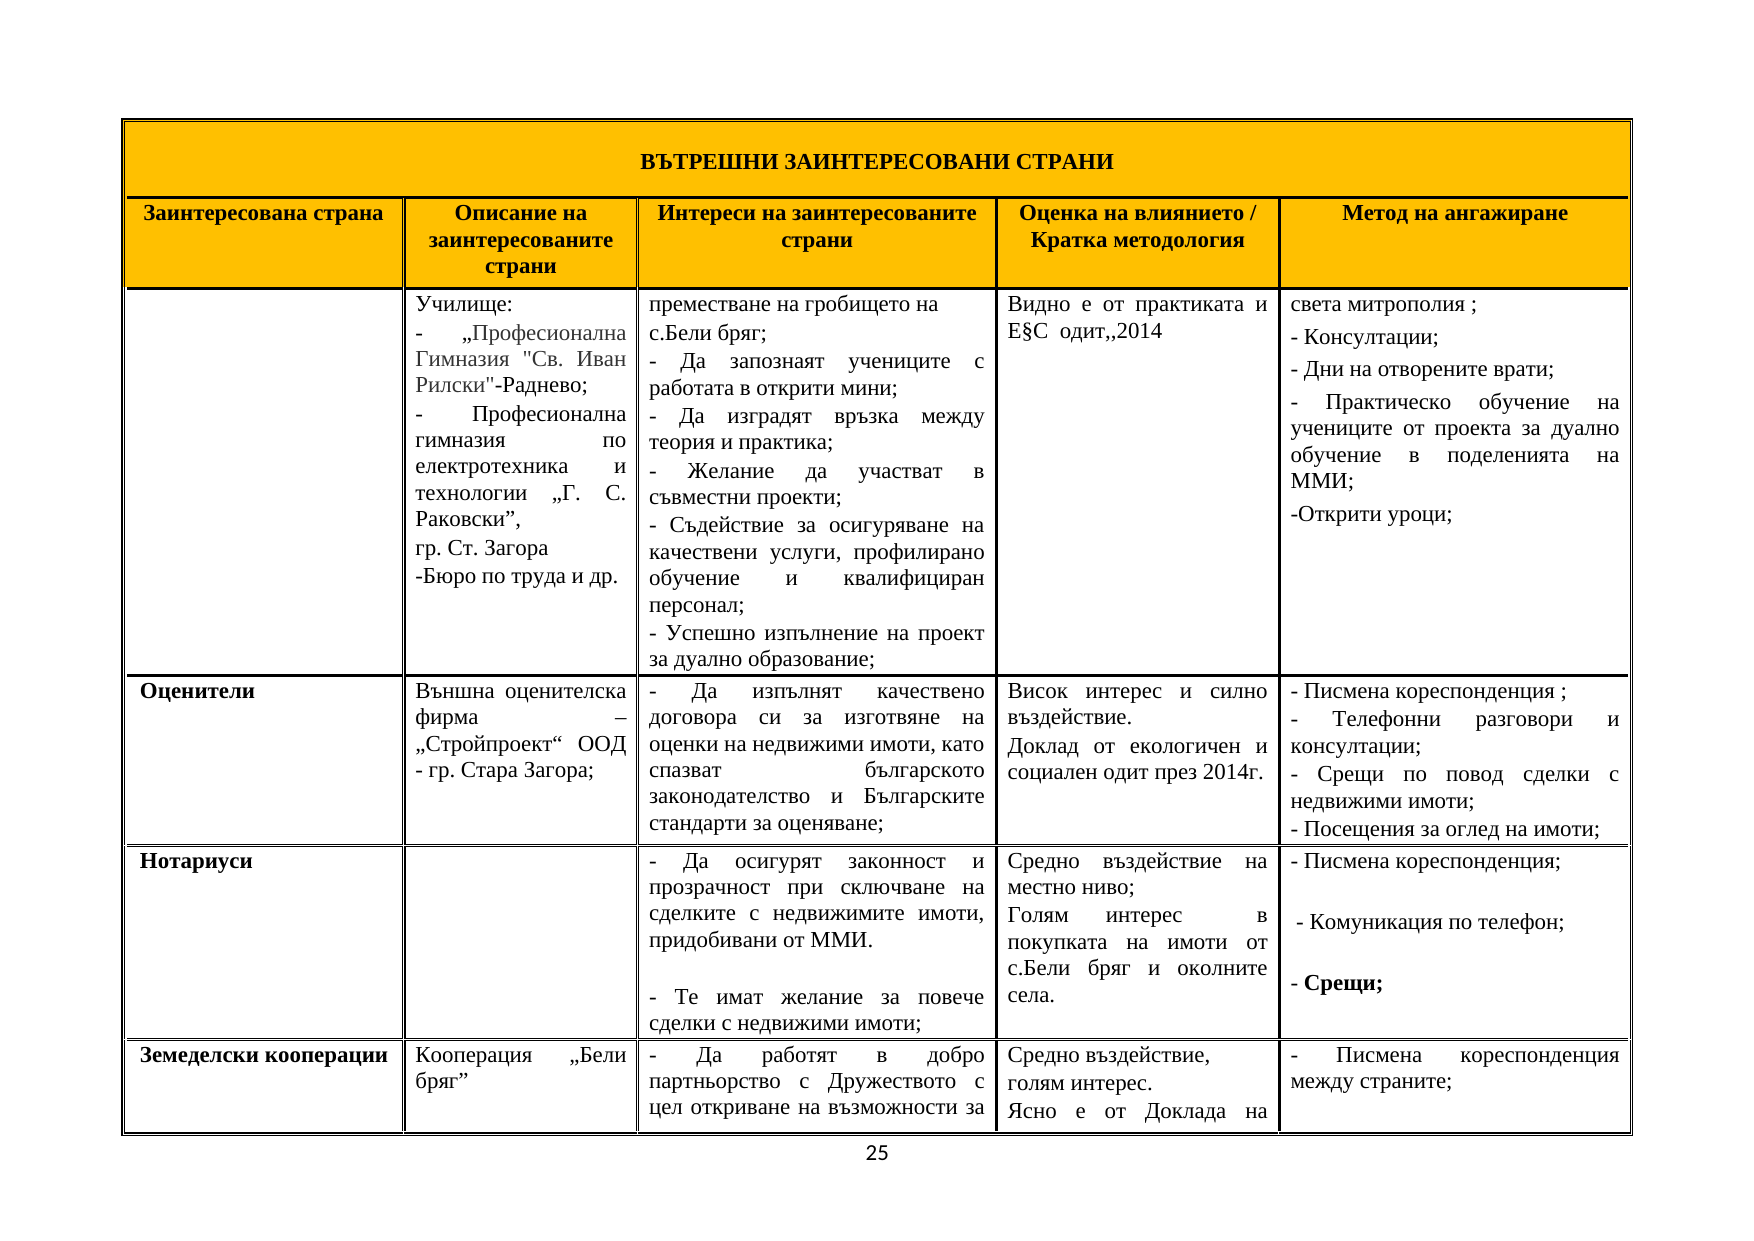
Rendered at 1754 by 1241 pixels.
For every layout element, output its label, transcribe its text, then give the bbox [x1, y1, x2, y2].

table_cell Висок интерес и силно въздействие. Доклад от екологичен и социален одит през 2014г. [998, 677, 1278, 843]
table_cell - Да изпълнят качествено договора си за изготвяне на оценки на недвижими имоти, като спазват българското законодателство и Българските стандарти за оценяване; [639, 677, 995, 843]
table_cell Нотариуси [125, 844, 402, 1037]
table_cell Външна оценителска фирма – „Стройпроект“ ООД - гр. Стара Загора; [406, 677, 636, 843]
table_cell - Да осигурят законност и прозрачност при сключване на сделките с недвижимите имоти, придобивани от ММИ. - Те имат желание за повече сделки с недвижими имоти; [639, 847, 995, 1037]
table_cell Интереси на заинтересованите страни [639, 199, 995, 287]
table_cell Оценители [125, 674, 402, 843]
table_cell Описание на заинтересованите страни [406, 199, 636, 287]
table_cell Местни институции [125, 287, 402, 674]
table_cell - Писмена кореспонденция; - Комуникация по телефон; - Срещи; [1281, 844, 1630, 1037]
table_header ВЪТРЕШНИ ЗАИНТЕРЕСОВАНИ СТРАНИ [125, 122, 1630, 196]
table_cell Оценка на влиянието / Кратка методология [998, 199, 1278, 287]
table_cell Висок интерес, без голямо влияние; Видно е от практиката и Е§С одит,,2014 [998, 290, 1278, 674]
table_cell Кооперация „Бели бряг” [404, 1041, 638, 1132]
table_cell [406, 847, 636, 1037]
table_cell Средно въздействие на местно ниво; Голям интерес в покупката на имоти от с.Бели бряг и околните села. [998, 847, 1278, 1037]
table_cell Земеделски кооперации [125, 1038, 404, 1132]
table_cell Метод на ангажиране [1281, 196, 1630, 287]
table_cell Заинтересована страна [125, 196, 402, 287]
table_cell - Писмена кореспонденция ; - Телефонни разговори и консултации; - Срещи по повод сделки с недвижими имоти; - Посещения за оглед на имоти; [1281, 674, 1630, 843]
